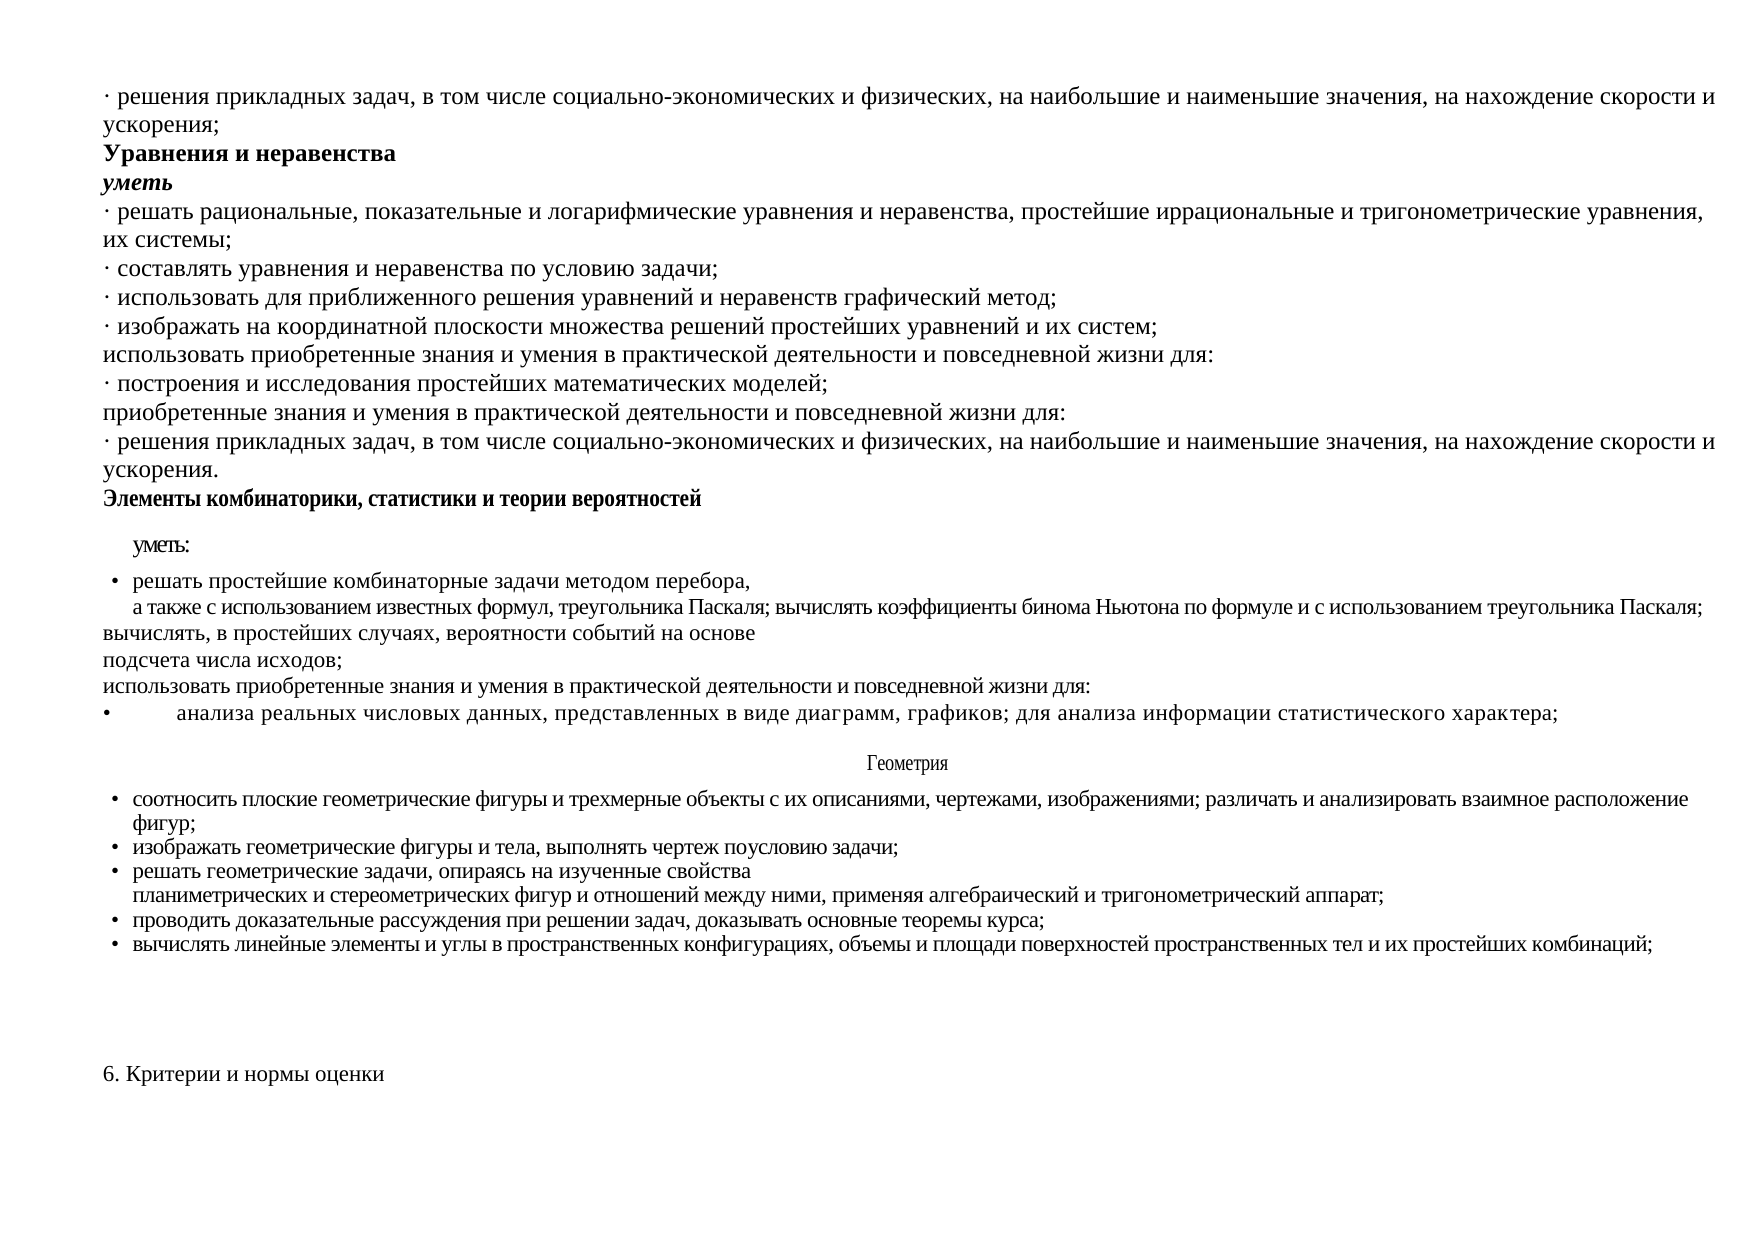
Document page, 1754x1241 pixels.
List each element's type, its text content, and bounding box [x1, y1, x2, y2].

text вычислять, в простейших случаях, вероятности событий на основе подсчета числа исходов; [103, 619, 1716, 672]
text Уравнения и неравенства [103, 138, 1716, 167]
list вычислять линейные элементы и углы в пространственных конфигурациях, объемы и площади поверхностей пространственных тел и их простейших комбинаций; [111, 933, 1716, 956]
list изображать геометрические фигуры и тела, выполнять чертеж поусловию задачи; [111, 836, 1716, 859]
text · построения и исследования простейших математических моделей; [103, 368, 1716, 397]
text 6. Критерии и нормы оценки [103, 1061, 1716, 1087]
text · решения прикладных задач, в том числе социально-экономических и физических, на наибольшие и наименьшие значения, на нахождение скорости и ускорения; [103, 81, 1716, 138]
text · решать рациональные, показательные и логарифмические уравнения и неравенства, простейшие иррациональные и тригонометрические уравнения, их системы; [103, 196, 1716, 253]
text уметь [103, 167, 1716, 196]
text · изображать на координатной плоскости множества решений простейших уравнений и их систем; [103, 311, 1716, 339]
text · решения прикладных задач, в том числе социально-экономических и физических, на наибольшие и наименьшие значения, на нахождение скорости и ускорения. [103, 426, 1716, 483]
text · использовать для приближенного решения уравнений и неравенств графический метод; [103, 282, 1716, 311]
text уметь: [132, 529, 1716, 558]
list проводить доказательные рассуждения при решении задач, доказывать основные теоремы курса; [111, 908, 1716, 932]
text • анализа реальных числовых данных, представленных в виде диаграмм, графиков; для анализа информации статистического характера; [103, 698, 1716, 725]
list решать геометрические задачи, опираясь на изученные свойства планиметрических и стереометрических фигур и отношений между ними, применяя алгебраический и тригонометрический аппарат; [111, 860, 1716, 907]
list соотносить плоские геометрические фигуры и трехмерные объекты с их описаниями, чертежами, изображениями; различать и анализировать взаимное расположение фигур; [111, 788, 1716, 835]
text Элементы комбинаторики, статистики и теории вероятностей [103, 483, 1716, 512]
text использовать приобретенные знания и умения в практической деятельности и повседневной жизни для: [103, 672, 1716, 698]
list решать простейшие комбинаторные задачи методом перебора, а также с использованием известных формул, треугольника Паскаля; вычислять коэффициенты бинома Ньютона по формуле и с использованием треугольника Паскаля; [111, 567, 1716, 619]
text приобретенные знания и умения в практической деятельности и повседневной жизни для: [103, 397, 1716, 426]
text · составлять уравнения и неравенства по условию задачи; [103, 253, 1716, 282]
text Геометрия [103, 749, 1712, 775]
text использовать приобретенные знания и умения в практической деятельности и повседневной жизни для: [103, 339, 1716, 368]
